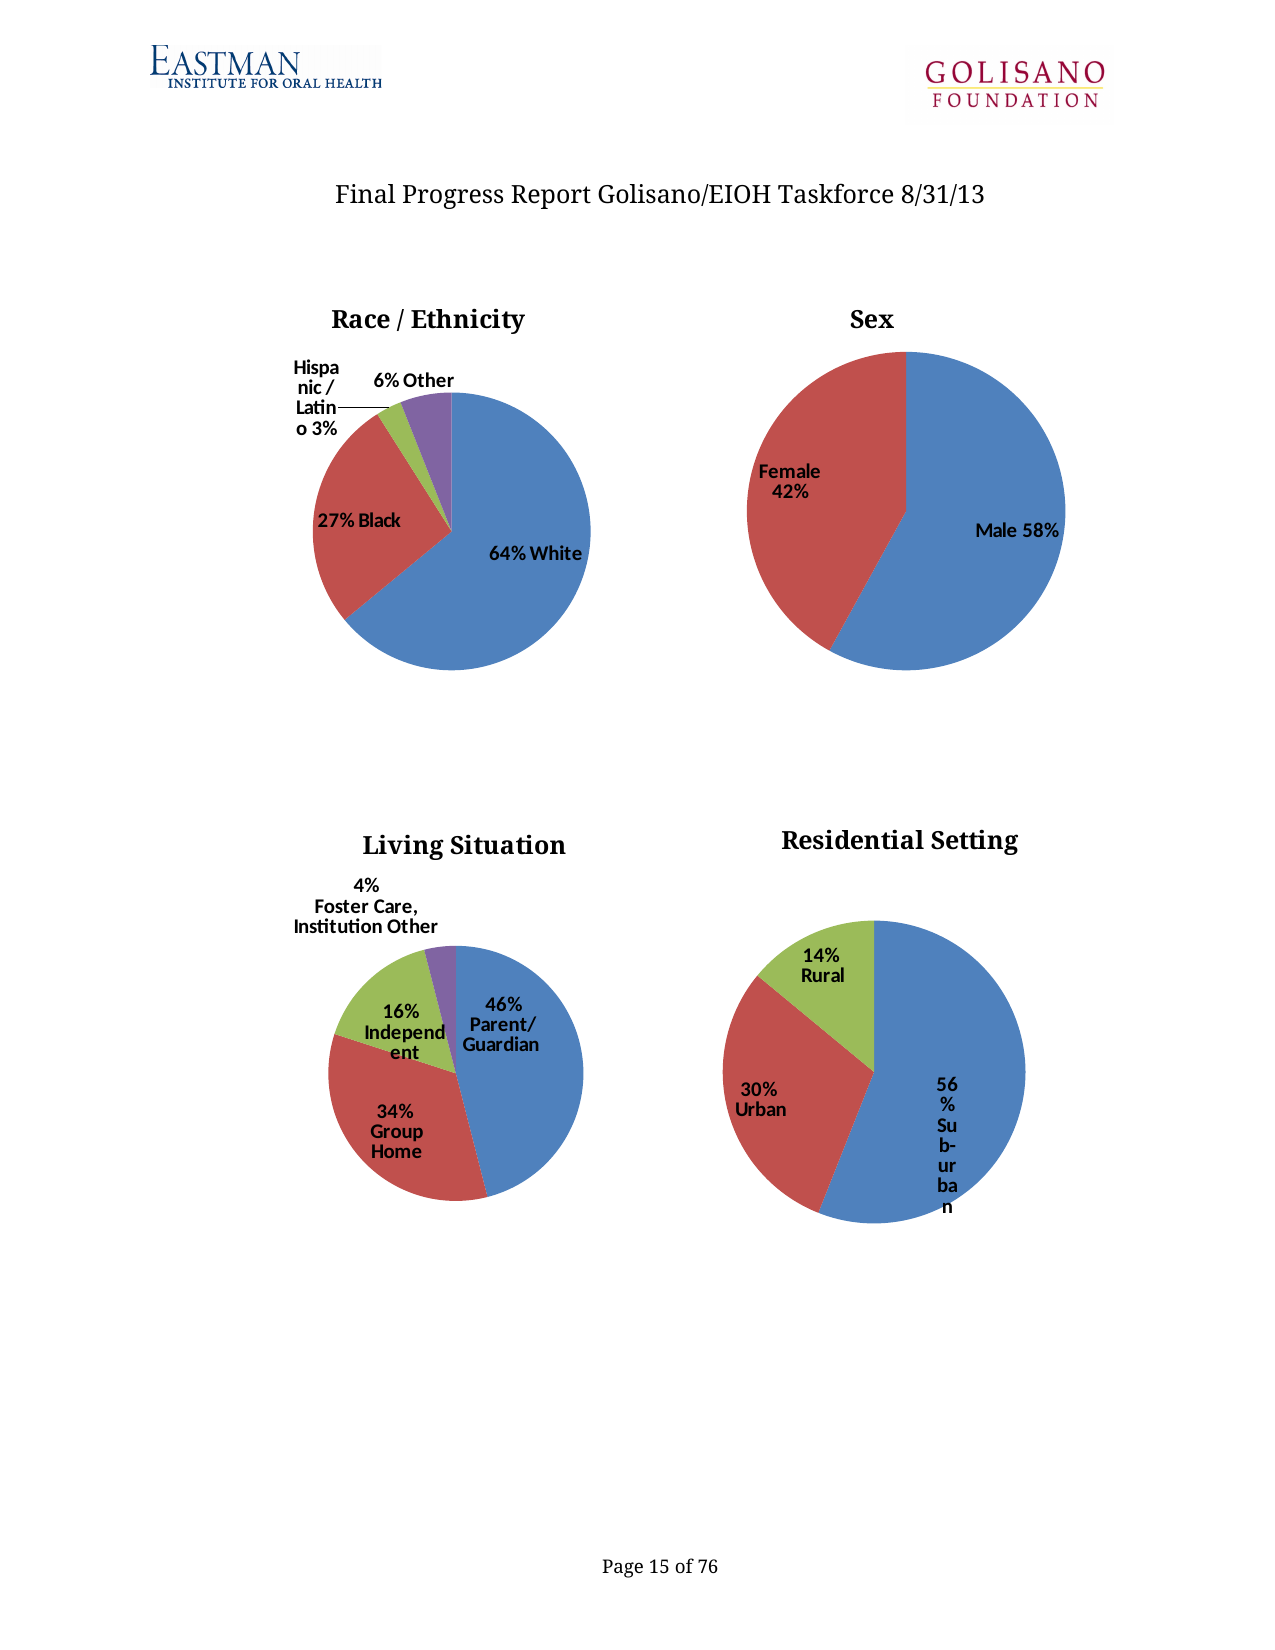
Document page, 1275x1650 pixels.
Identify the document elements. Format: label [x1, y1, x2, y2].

picture [150, 45, 382, 88]
picture [904, 45, 1114, 125]
